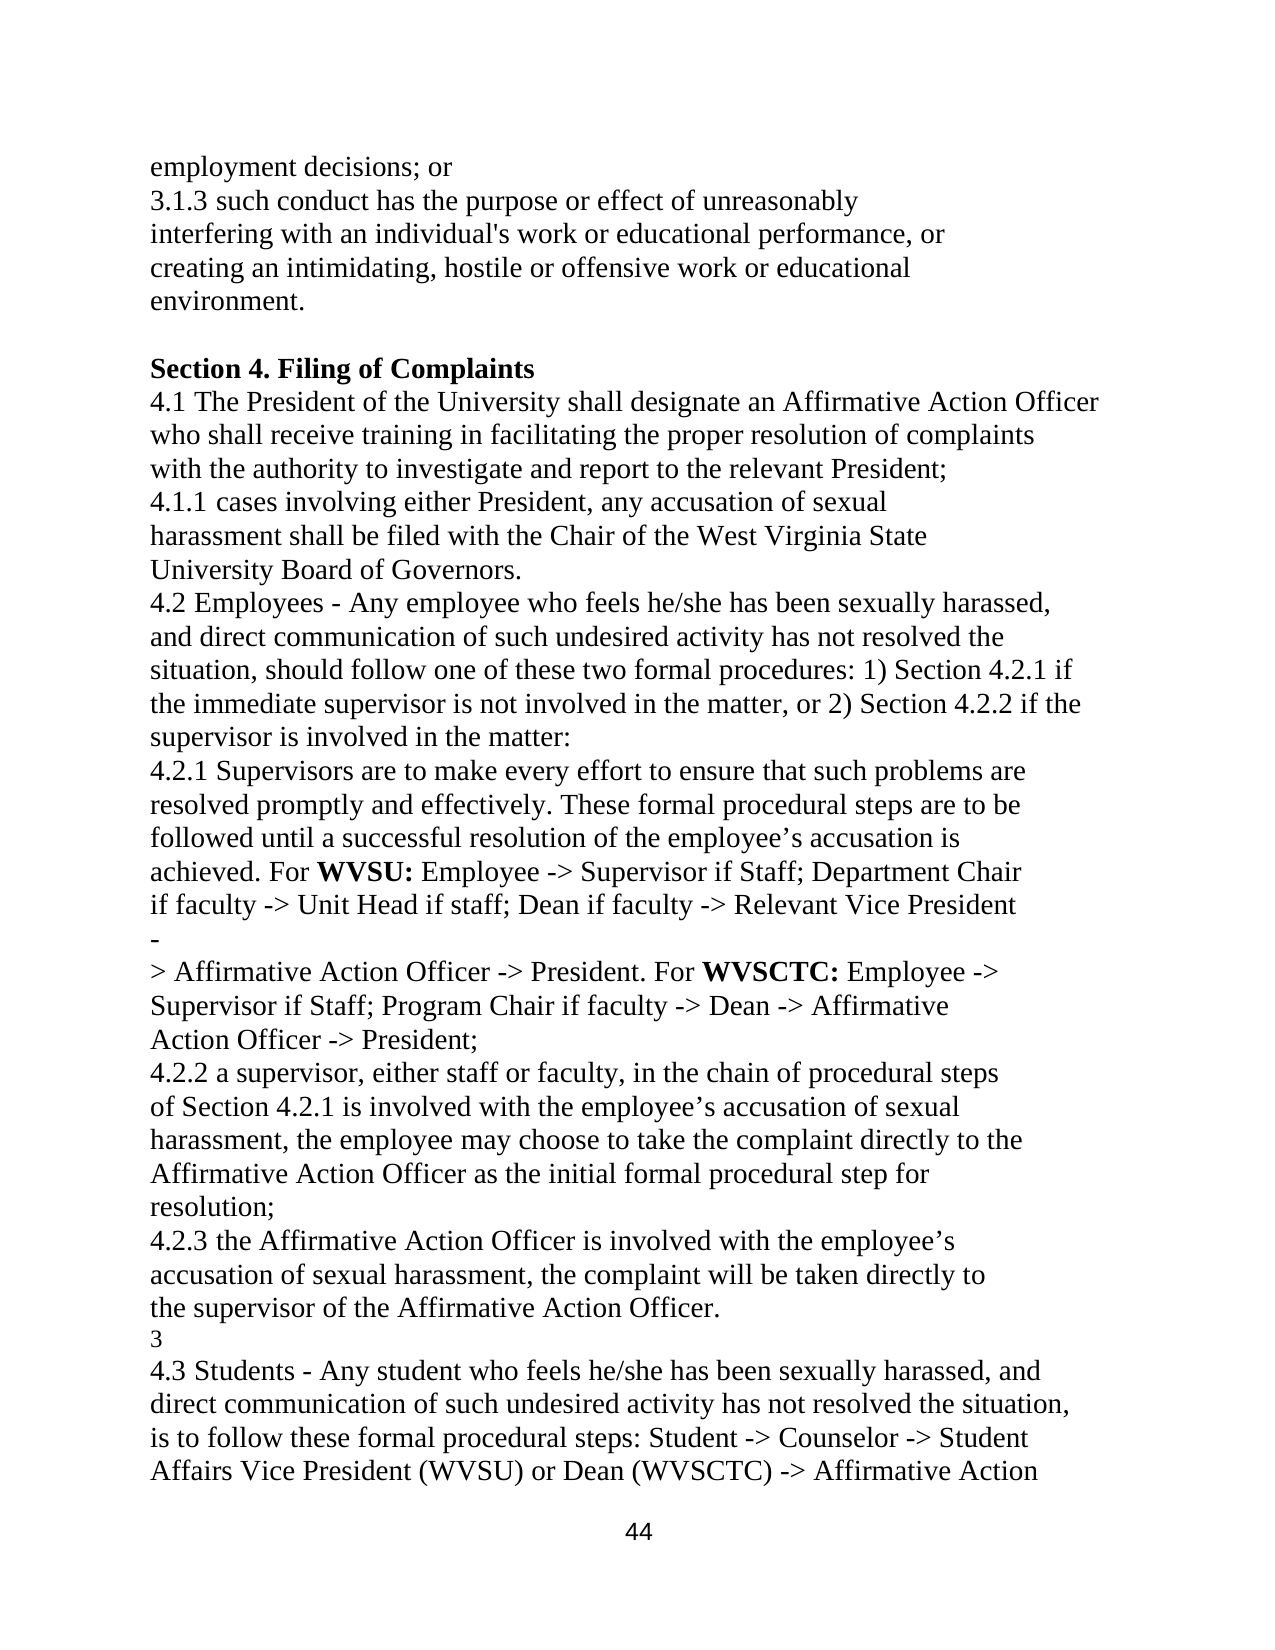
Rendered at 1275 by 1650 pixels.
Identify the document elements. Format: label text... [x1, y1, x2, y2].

list such conduct has the purpose or effect of unreasonably interfering with an individual's work or educational performance, or creating an intimidating, hostile or offensive work or educational environment. [150, 183, 987, 317]
list the Affirmative Action Officer is involved with the employee’s accusation of sexual harassment, the complaint will be taken directly to the supervisor of the Affirmative Action Officer. [150, 1224, 1026, 1324]
text employment decisions; or [150, 149, 1108, 183]
text > Affirmative Action Officer -> President. For WVSCTC: Employee -> [150, 955, 1108, 988]
list cases involving either President, any accusation of sexual [150, 485, 1108, 518]
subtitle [150, 1353, 1094, 1487]
text Supervisor if Staff; Program Chair if faculty -> Dean -> Affirmative Action Officer -> President; [150, 989, 1034, 1056]
list a supervisor, either staff or faculty, in the chain of procedural steps of Section 4.2.1 is involved with the employee’s accusation of sexual harassment, the employee may choose to take the complaint directly to the Affirmative Action Officer as the initial formal procedural step for [150, 1056, 1024, 1190]
text Section 4. Filing of Complaints [150, 351, 1108, 385]
list The President of the University shall designate an Affirmative Action Officer [150, 385, 1108, 418]
text who shall receive training in facilitating the proper resolution of complaints with the authority to investigate and report to the relevant President; [150, 418, 1092, 485]
text resolution; [150, 1190, 1108, 1223]
text 3 [150, 1324, 1108, 1353]
list Employees - Any employee who feels he/she has been sexually harassed, and direct communication of such undesired activity has not resolved the situation, should follow one of these two formal procedures: 1) Section 4.2.1 if the immediate supervisor is not involved in the matter, or 2) Section 4.2.2 if the supervisor is involved in the matter: [150, 586, 1098, 754]
list Supervisors are to make every effort to ensure that such problems are resolved promptly and effectively. These formal procedural steps are to be followed until a successful resolution of the employee’s accusation is achieved. For WVSU: Employee -> Supervisor if Staff; Department Chair if faculty -> Unit Head if staff; Dean if faculty -> Relevant Vice President - [150, 754, 1032, 955]
text harassment shall be filed with the Chair of the West Virginia State University Board of Governors. [150, 519, 1042, 586]
